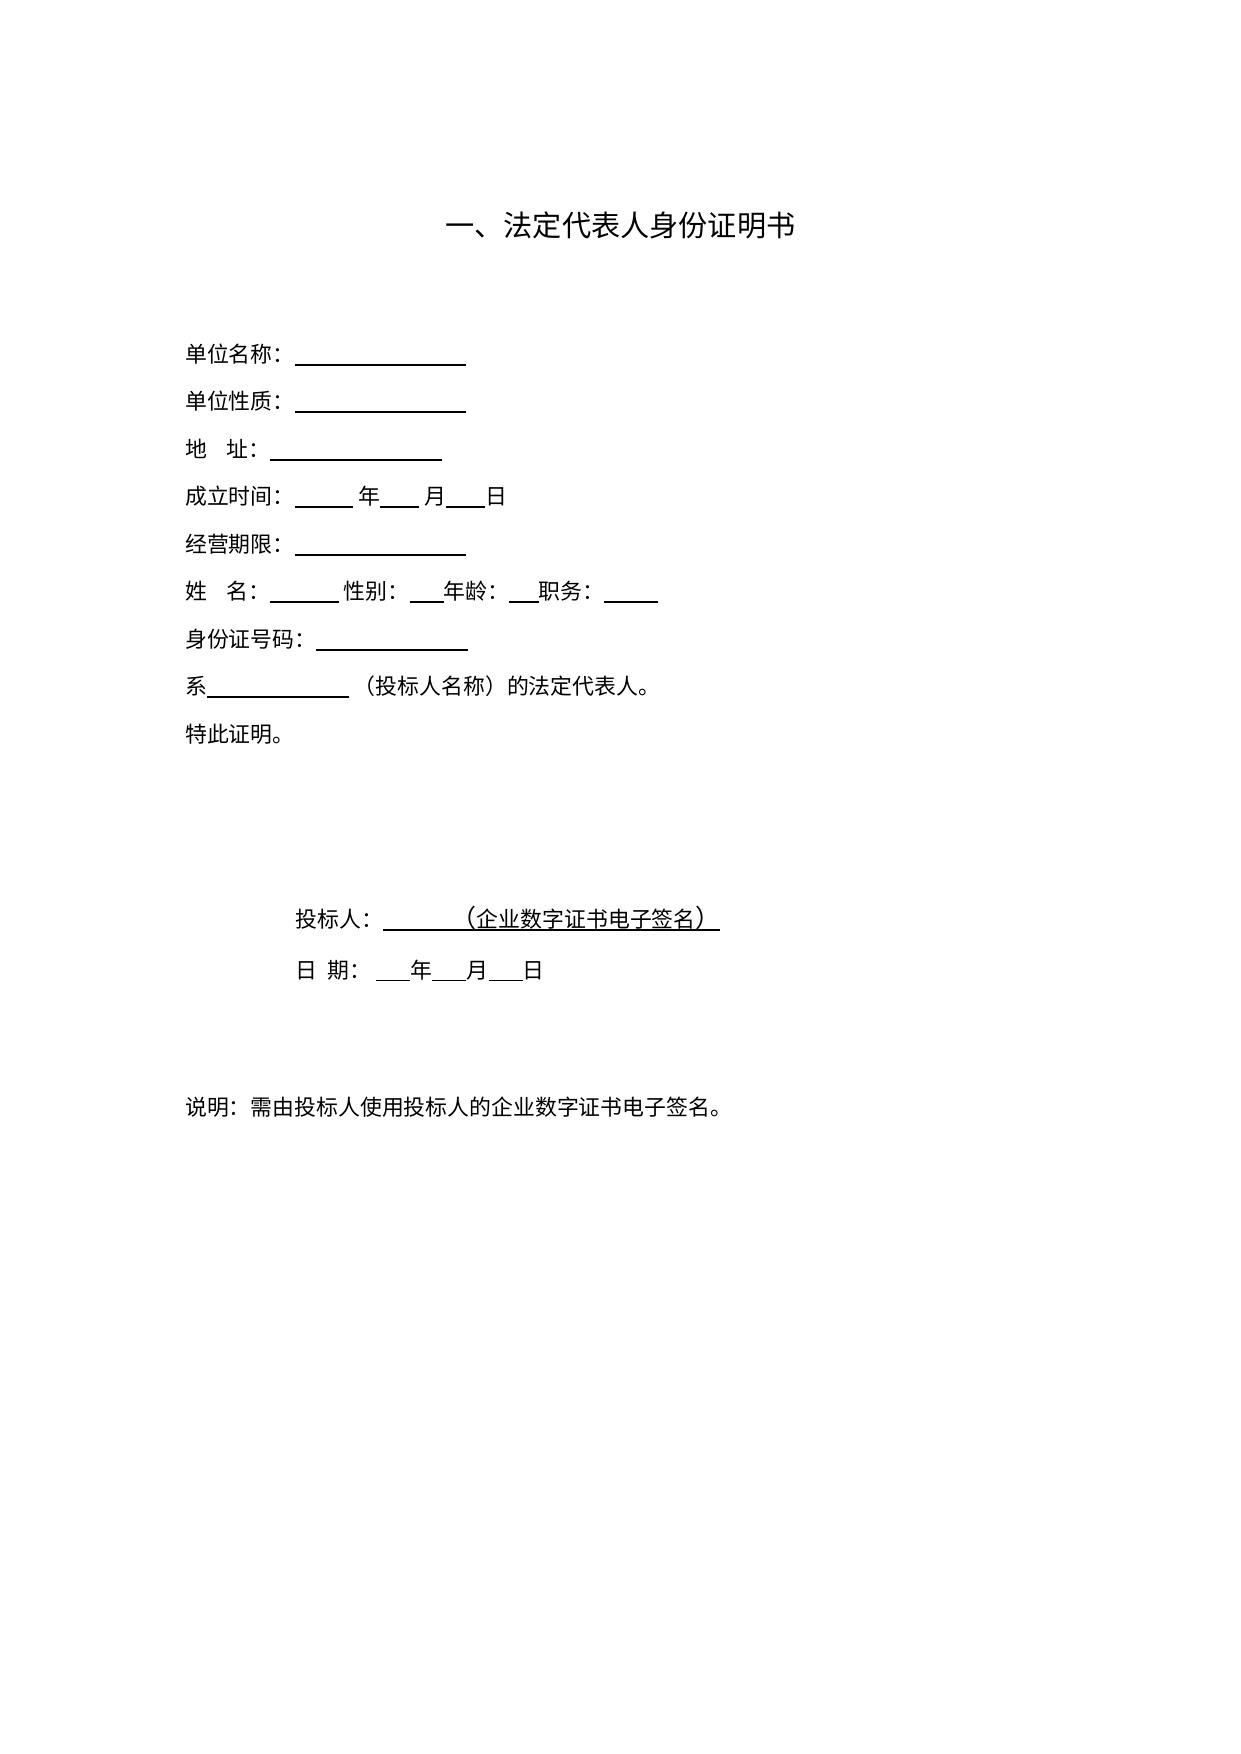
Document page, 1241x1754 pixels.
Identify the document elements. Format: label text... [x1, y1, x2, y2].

text 日 期： 年 月 日 [148, 953, 1093, 984]
text 特此证明。 [185, 717, 1093, 748]
text 成立时间： 年 月 日 [148, 479, 1093, 511]
text 身份证号码： [148, 622, 1093, 653]
text 地 址： [148, 432, 1093, 463]
text 经营期限： [148, 527, 1093, 558]
text 一、法定代表人身份证明书 [148, 203, 1093, 245]
text 说明：需由投标人使用投标人的企业数字证书电子签名。 [148, 1089, 1093, 1121]
text 投标人： （企业数字证书电子签名） [148, 898, 1093, 934]
text 姓 名： 性别： 年龄： 职务： [148, 574, 1093, 606]
text 系 （投标人名称）的法定代表人。 [185, 669, 1093, 701]
text 单位性质： [148, 384, 1093, 416]
text 单位名称： [148, 337, 1093, 368]
